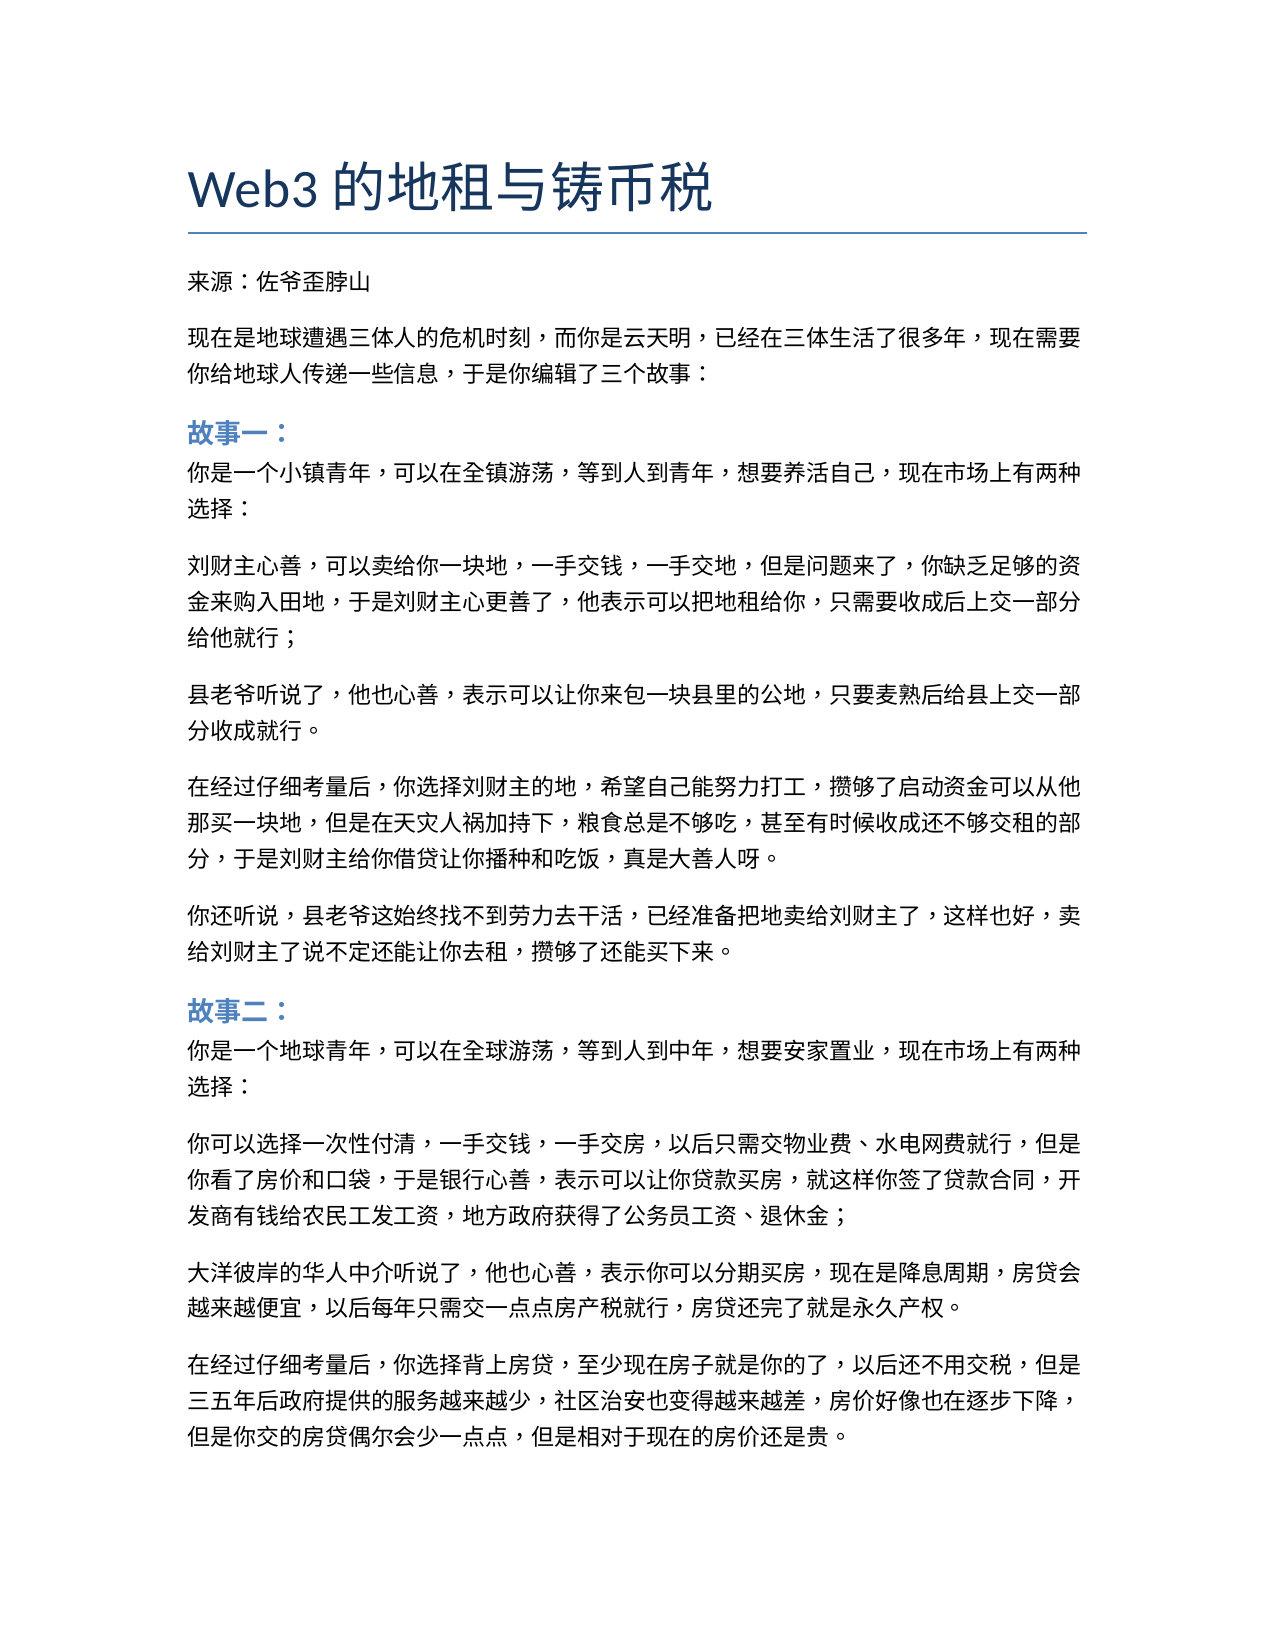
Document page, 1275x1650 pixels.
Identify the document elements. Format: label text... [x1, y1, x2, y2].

text 来源：佐爷歪脖山 [187, 265, 1087, 297]
title Web3 的地租与铸币税 [187, 150, 1087, 234]
text 你还听说，县老爷这始终找不到劳力去干活，已经准备把地卖给刘财主了，这样也好，卖给刘财主了说不定还能让你去租，攒够了还能买下来。 [187, 900, 1087, 967]
text 大洋彼岸的华人中介听说了，他也心善，表示你可以分期买房，现在是降息周期，房贷会越来越便宜，以后每年只需交一点点房产税就行，房贷还完了就是永久产权。 [187, 1256, 1087, 1324]
subtitle 故事一： [187, 415, 1087, 452]
text 你是一个地球青年，可以在全球游荡，等到人到中年，想要安家置业，现在市场上有两种选择： [187, 1035, 1087, 1102]
text 现在是地球遭遇三体人的危机时刻，而你是云天明，已经在三体生活了很多年，现在需要你给地球人传递一些信息，于是你编辑了三个故事： [187, 322, 1087, 389]
text 你可以选择一次性付清，一手交钱，一手交房，以后只需交物业费、水电网费就行，但是你看了房价和口袋，于是银行心善，表示可以让你贷款买房，就这样你签了贷款合同，开发商有钱给农民工发工资，地方政府获得了公务员工资、退休金； [187, 1128, 1087, 1231]
text 在经过仔细考量后，你选择背上房贷，至少现在房子就是你的了，以后还不用交税，但是三五年后政府提供的服务越来越少，社区治安也变得越来越差，房价好像也在逐步下降，但是你交的房贷偶尔会少一点点，但是相对于现在的房价还是贵。 [187, 1349, 1087, 1452]
text 刘财主心善，可以卖给你一块地，一手交钱，一手交地，但是问题来了，你缺乏足够的资金来购入田地，于是刘财主心更善了，他表示可以把地租给你，只需要收成后上交一部分给他就行； [187, 550, 1087, 653]
text 县老爷听说了，他也心善，表示可以让你来包一块县里的公地，只要麦熟后给县上交一部分收成就行。 [187, 679, 1087, 746]
text 你是一个小镇青年，可以在全镇游荡，等到人到青年，想要养活自己，现在市场上有两种选择： [187, 457, 1087, 524]
text 在经过仔细考量后，你选择刘财主的地，希望自己能努力打工，攒够了启动资金可以从他那买一块地，但是在天灾人祸加持下，粮食总是不够吃，甚至有时候收成还不够交租的部分，于是刘财主给你借贷让你播种和吃饭，真是大善人呀。 [187, 771, 1087, 874]
subtitle 故事二： [187, 993, 1087, 1029]
